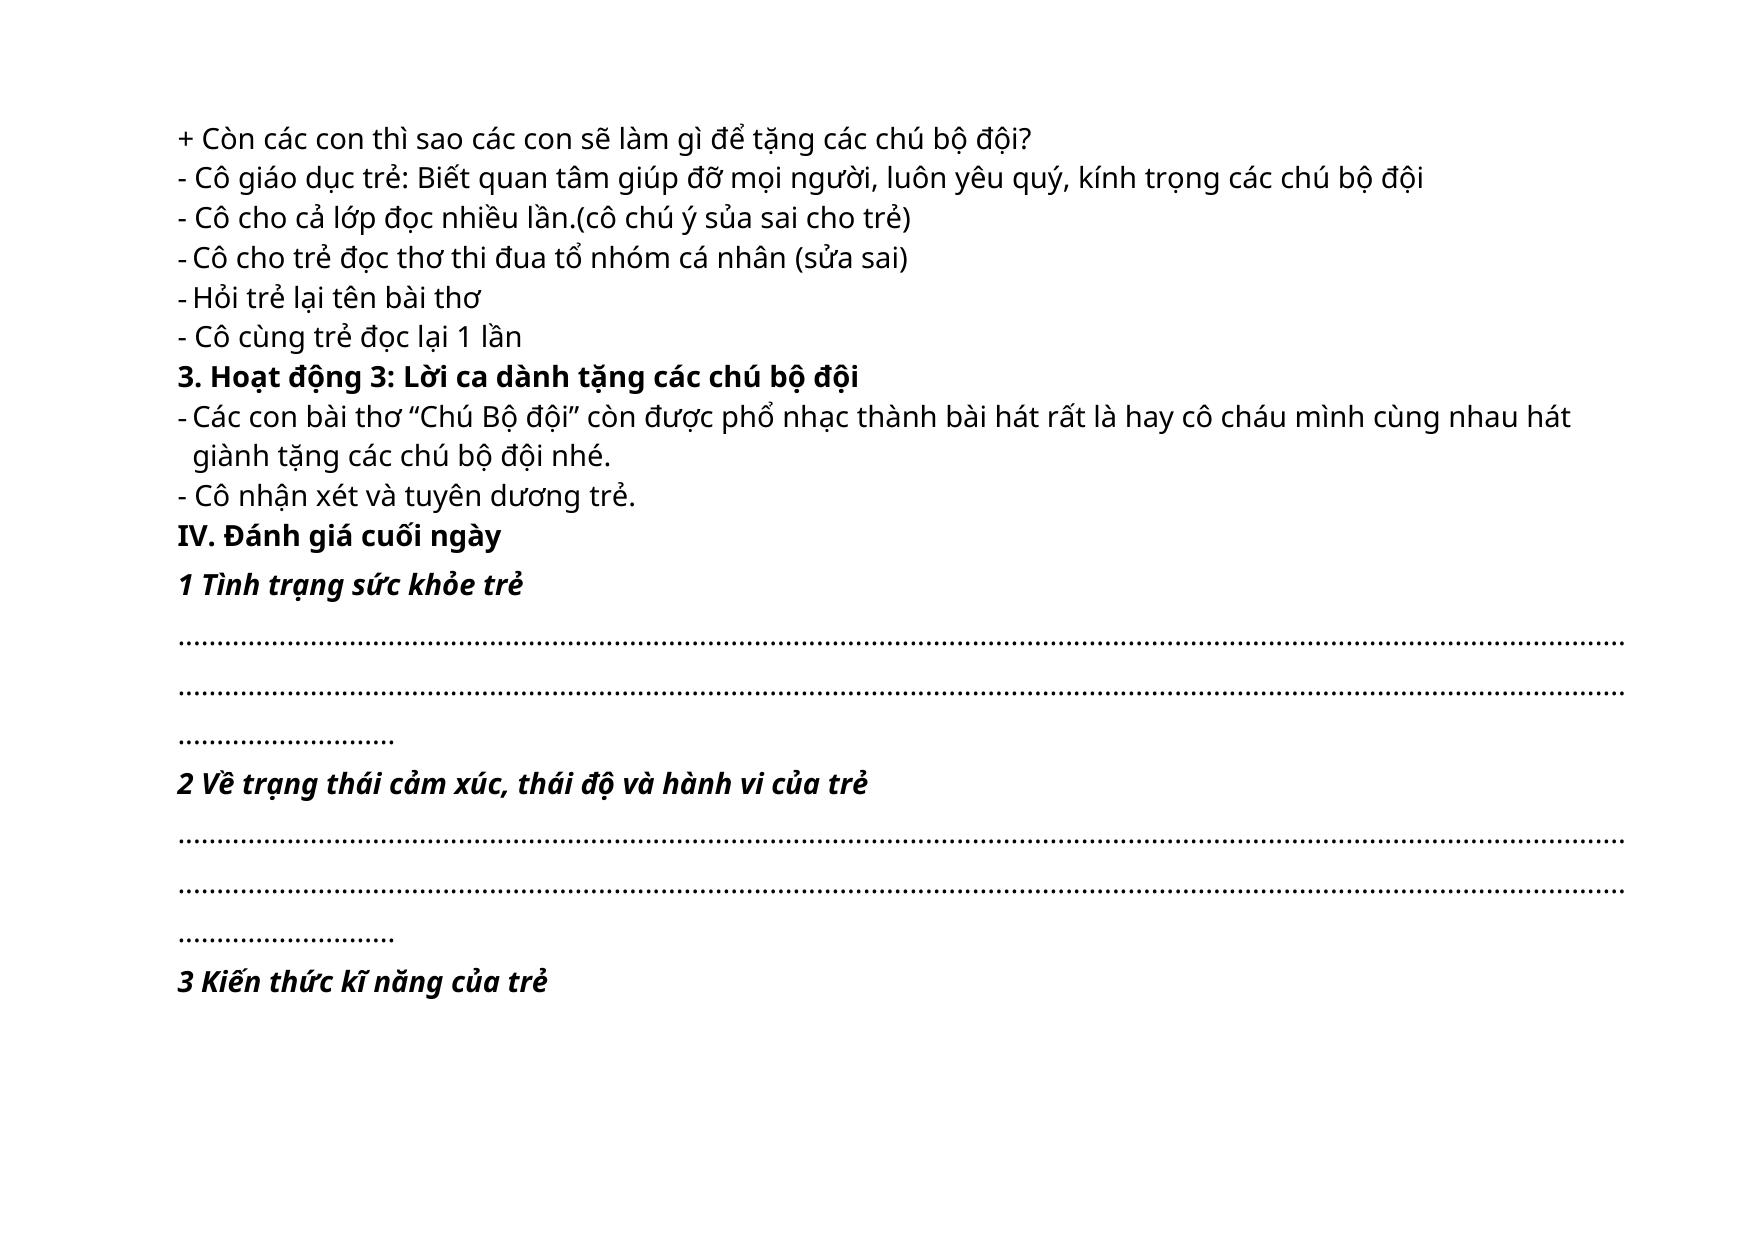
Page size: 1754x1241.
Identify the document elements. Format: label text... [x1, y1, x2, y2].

text - Cô nhận xét và tuyên dương trẻ. [177, 475, 1636, 515]
text - Cô giáo dục trẻ: Biết quan tâm giúp đỡ mọi người, luôn yêu quý, kính trọng các chú bộ đội [177, 158, 1636, 197]
list Hỏi trẻ lại tên bài thơ [177, 277, 1636, 317]
text + Còn các con thì sao các con sẽ làm gì để tặng các chú bộ đội? [177, 118, 1636, 158]
text 1 Tình trạng sức khỏe trẻ [177, 564, 1636, 604]
text - Cô cho cả lớp đọc nhiều lần.(cô chú ý sủa sai cho trẻ) [177, 197, 1636, 237]
list Cô cho trẻ đọc thơ thi đua tổ nhóm cá nhân (sửa sai) [177, 237, 1636, 277]
text 3. Hoạt động 3: Lời ca dành tặng các chú bộ đội [177, 356, 1636, 396]
text 3 Kiến thức kĩ năng của trẻ [177, 961, 1636, 1001]
text 2 Về trạng thái cảm xúc, thái độ và hành vi của trẻ [177, 763, 1636, 803]
list Các con bài thơ “Chú Bộ đội” còn được phổ nhạc thành bài hát rất là hay cô cháu mình cùng nhau hát giành tặng các chú bộ đội nhé. [177, 396, 1636, 475]
text IV. Đánh giá cuối ngày [177, 515, 1636, 555]
text - Cô cùng trẻ đọc lại 1 lần [177, 317, 1636, 356]
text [177, 812, 1636, 951]
